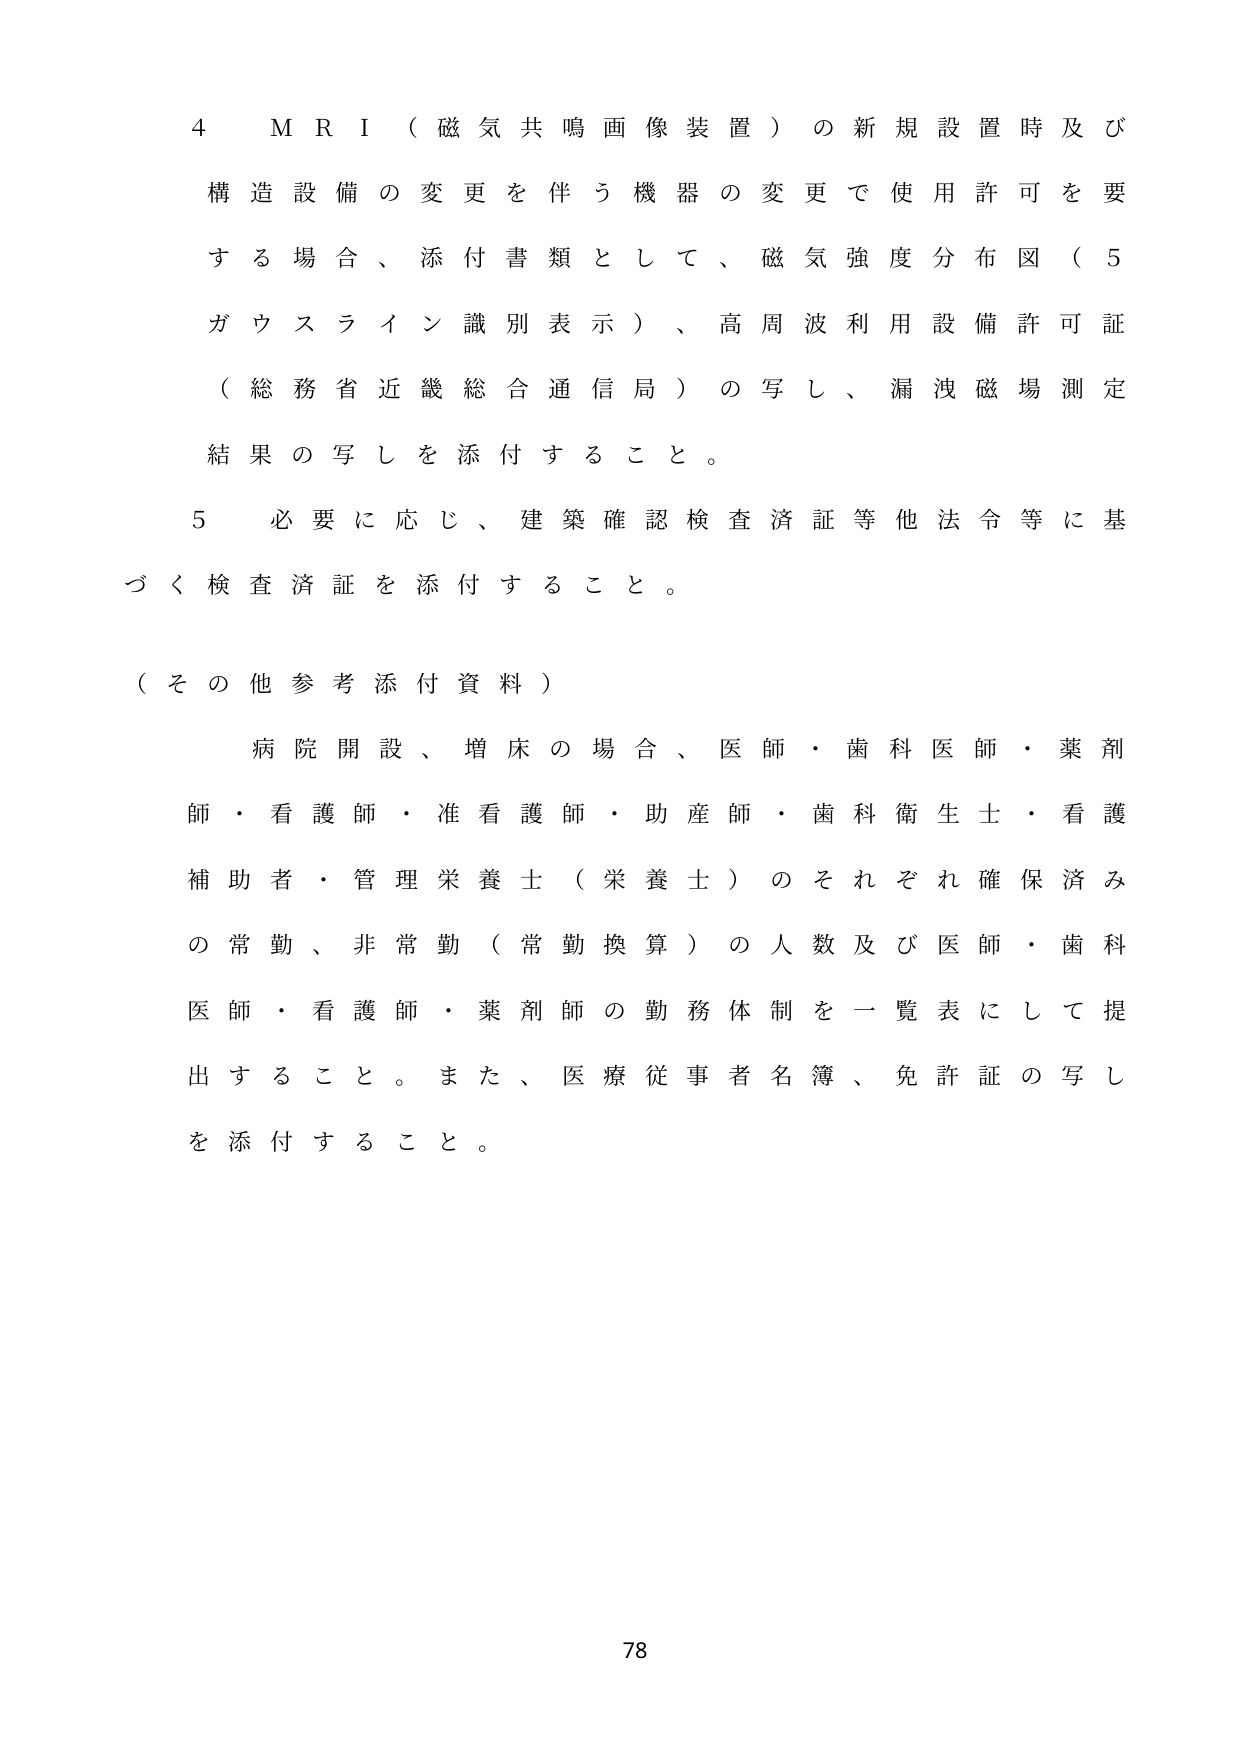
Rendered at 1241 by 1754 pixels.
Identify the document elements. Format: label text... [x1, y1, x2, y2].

text 病院開設、増床の場合、医師・歯科医師・薬剤師・看護師・准看護師・助産師・歯科衛生士・看護補助者・管理栄養士（栄養士）のそれぞれ確保済みの常勤、非常勤（常勤換算）の人数及び医師・歯科医師・看護師・薬剤師の勤務体制を一覧表にして提出すること。また、医療従事者名簿、免許証の写しを添付すること。 [124, 715, 1145, 1173]
text （その他参考添付資料） [124, 649, 1145, 715]
text ４ ＭＲＩ（磁気共鳴画像装置）の新規設置時及び構造設備の変更を伴う機器の変更で使用許可を要する場合、添付書類として、磁気強度分布図（５ガウスライン識別表示）、高周波利用設備許可証（総務省近畿総合通信局）の写し、漏洩磁場測定結果の写しを添付すること。 [166, 93, 1145, 486]
text ５ 必要に応じ、建築確認検査済証等他法令等に基づく検査済証を添付すること。 [124, 486, 1145, 617]
